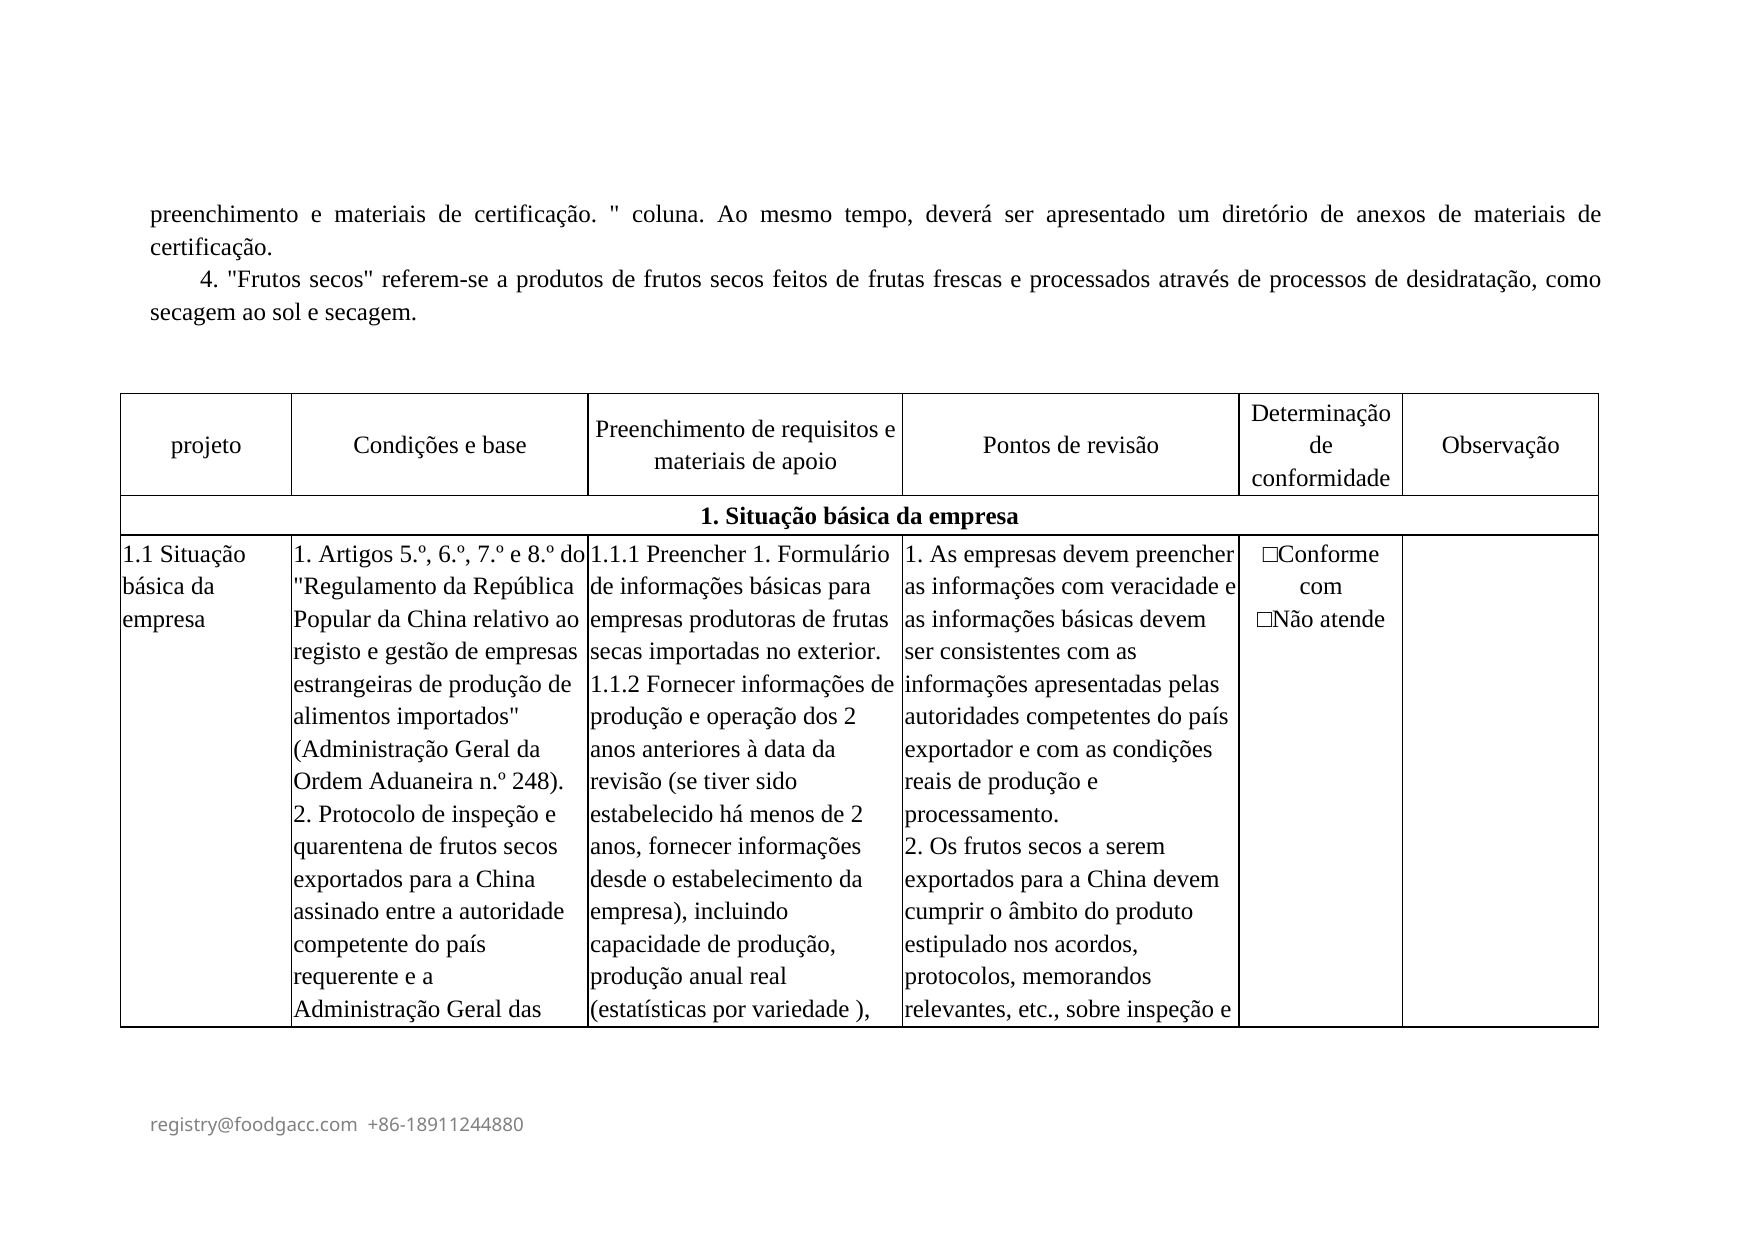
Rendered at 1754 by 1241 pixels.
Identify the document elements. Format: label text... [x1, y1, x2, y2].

table_header Pontos de revisão [903, 394, 1238, 495]
table_header Determinação de conformidade [1240, 394, 1402, 495]
table_header Observação [1403, 394, 1598, 495]
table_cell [292, 536, 587, 1026]
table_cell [589, 536, 902, 1026]
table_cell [121, 536, 291, 1026]
table_header Condições e base [292, 394, 587, 495]
text 4. "Frutos secos" referem-se a produtos de frutos secos feitos de frutas frescas e processados através de processos de desidratação, como secagem ao sol e secagem. [150, 263, 1604, 328]
table_header projeto [121, 394, 291, 495]
table_cell 1. Situação básica da empresa [121, 496, 1598, 534]
table_header Preenchimento de requisitos e materiais de apoio [589, 394, 902, 495]
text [150, 198, 1604, 263]
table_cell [1240, 536, 1402, 1026]
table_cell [903, 536, 1238, 1026]
table_cell [1403, 536, 1598, 1026]
